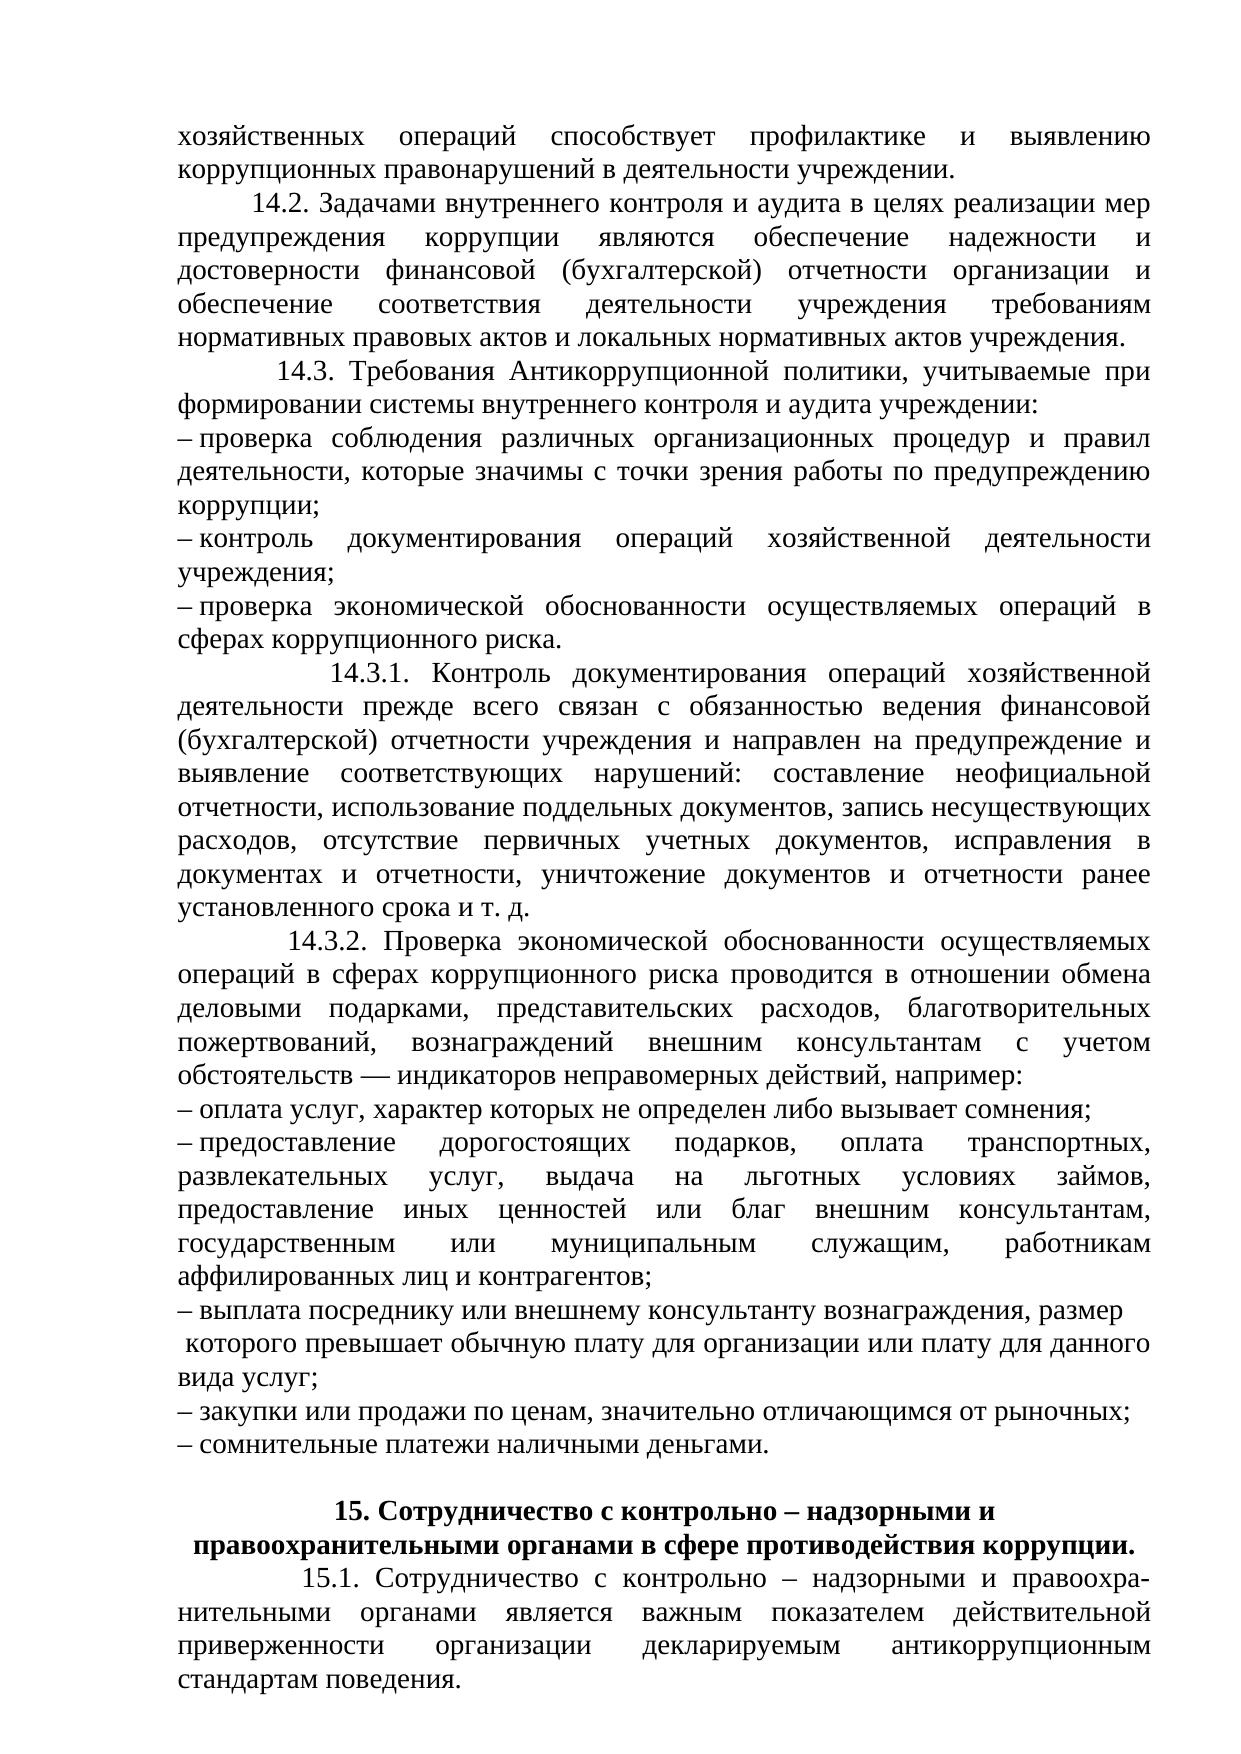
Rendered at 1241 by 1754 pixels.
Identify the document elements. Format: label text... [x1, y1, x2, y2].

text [177, 118, 1152, 185]
text – закупки или продажи по ценам, значительно отличающимся от рыночных; [177, 1393, 1152, 1426]
text – выплата посреднику или внешнему консультанту вознаграждения, размер [177, 1292, 1152, 1326]
text 15. Сотрудничество с контрольно – надзорными и правоохранительными органами в сфере противодействия коррупции. [177, 1493, 1152, 1560]
text 14.2. Задачами внутреннего контроля и аудита в целях реализации мер предупреждения коррупции являются обеспечение надежности и достоверности финансовой (бухгалтерской) отчетности организации и обеспечение соответствия деятельности учреждения требованиям нормативных правовых актов и локальных нормативных актов учреждения. [177, 185, 1152, 353]
text 14.3.1. Контроль документирования операций хозяйственной деятельности прежде всего связан с обязанностью ведения финансовой (бухгалтерской) отчетности учреждения и направлен на предупреждение и выявление соответствующих нарушений: составление неофициальной отчетности, использование поддельных документов, запись несуществующих расходов, отсутствие первичных учетных документов, исправления в документах и отчетности, уничтожение документов и отчетности ранее установленного срока и т. д. [177, 655, 1152, 923]
text – проверка экономической обоснованности осуществляемых операций в сферах коррупционного риска. [177, 588, 1152, 655]
text 14.3.2. Проверка экономической обоснованности осуществляемых операций в сферах коррупционного риска проводится в отношении обмена деловыми подарками, представительских расходов, благотворительных пожертвований, вознаграждений внешним консультантам с учетом обстоятельств — индикаторов неправомерных действий, например: [177, 923, 1152, 1091]
text – проверка соблюдения различных организационных процедур и правил деятельности, которые значимы с точки зрения работы по предупреждению коррупции; [177, 420, 1152, 521]
text 15.1. Сотрудничество с контрольно – надзорными и правоохра-нительными органами является важным показателем действительной приверженности организации декларируемым антикоррупционным стандартам поведения. [177, 1560, 1152, 1694]
text 14.3. Требования Антикоррупционной политики, учитываемые при формировании системы внутреннего контроля и аудита учреждении: [177, 353, 1152, 420]
text – предоставление дорогостоящих подарков, оплата транспортных, развлекательных услуг, выдача на льготных условиях займов, предоставление иных ценностей или благ внешним консультантам, государственным или муниципальным служащим, работникам аффилированных лиц и контрагентов; [177, 1124, 1152, 1292]
text – сомнительные платежи наличными деньгами. [177, 1426, 1152, 1460]
text которого превышает обычную плату для организации или плату для данного вида услуг; [177, 1326, 1152, 1393]
text – контроль документирования операций хозяйственной деятельности учреждения; [177, 521, 1152, 588]
text – оплата услуг, характер которых не определен либо вызывает сомнения; [177, 1091, 1152, 1124]
